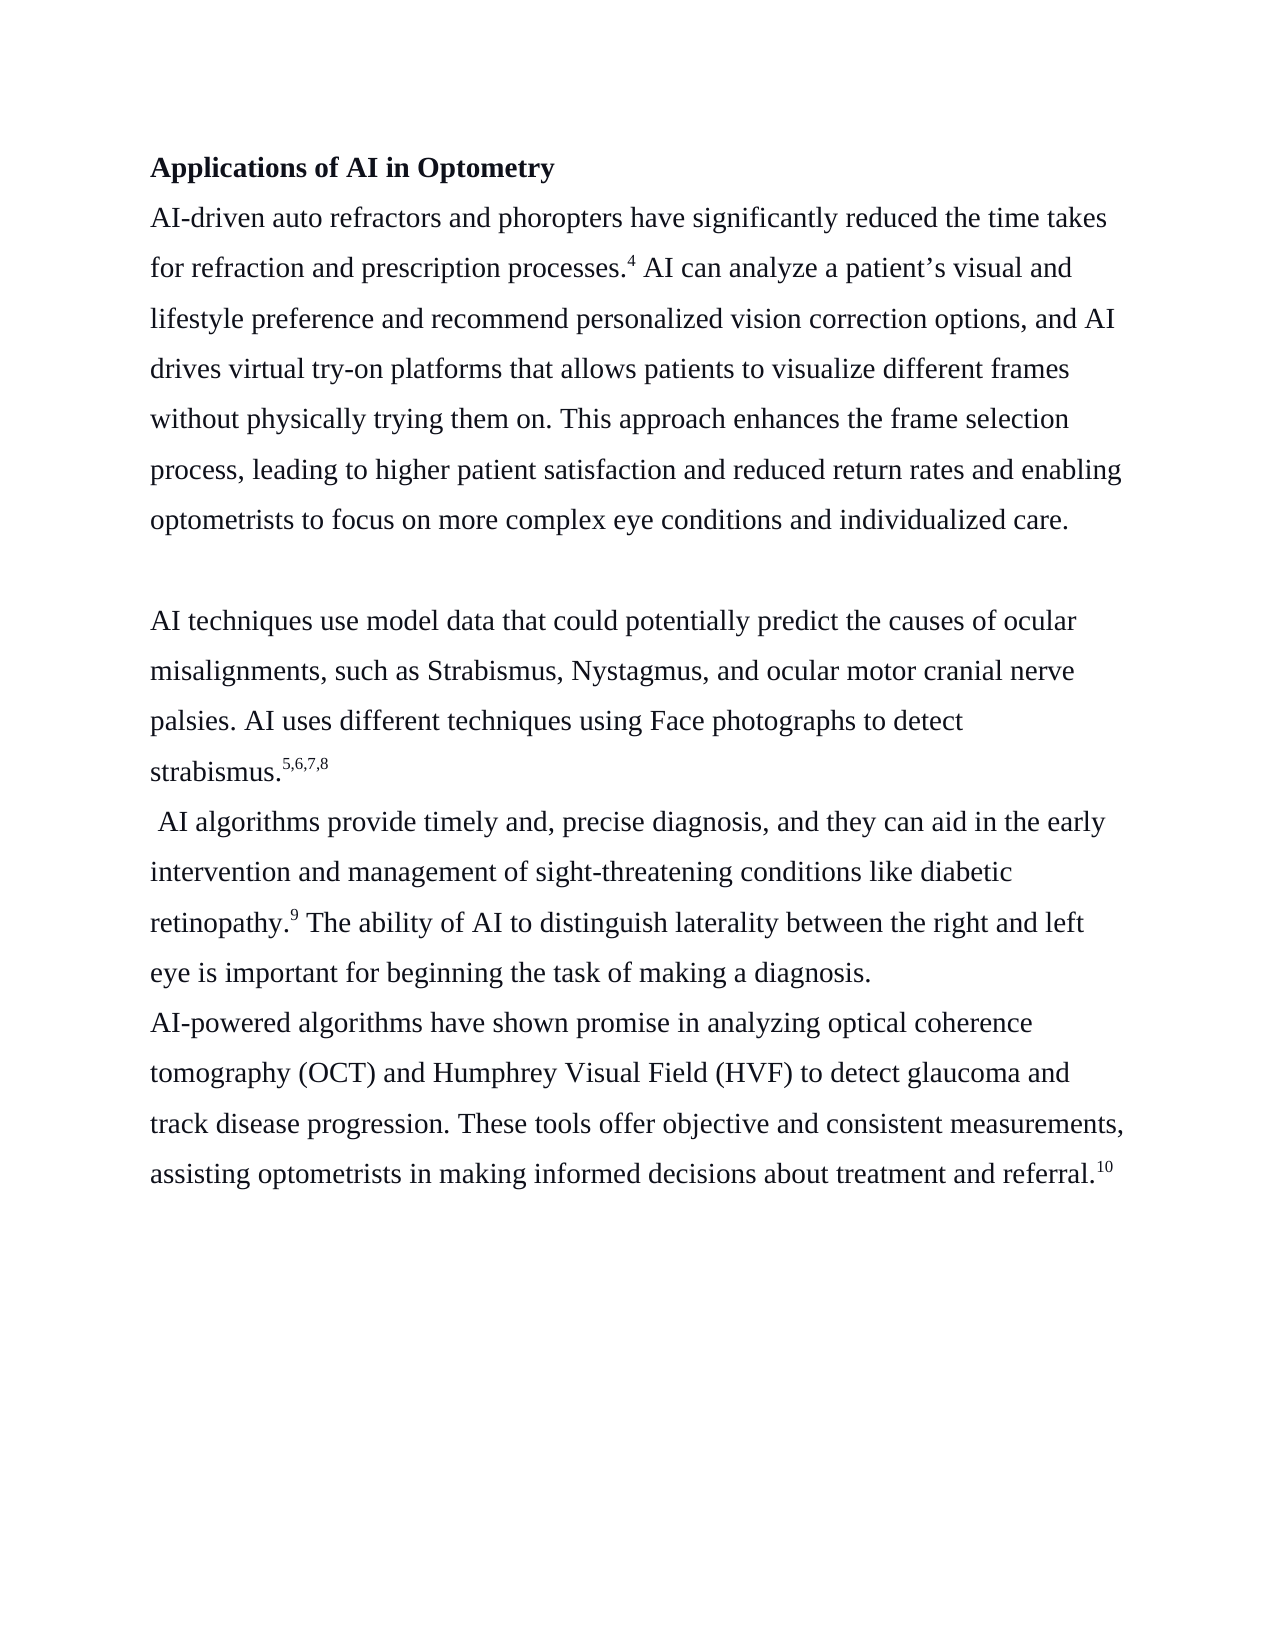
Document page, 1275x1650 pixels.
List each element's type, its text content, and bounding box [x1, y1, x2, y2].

text Applications of AI in Optometry [150, 150, 1125, 183]
text AI algorithms provide timely and, precise diagnosis, and they can aid in the early intervention and management of sight-threatening conditions like diabetic retinopathy.9 The ability of AI to distinguish laterality between the right and left eye is important for beginning the task of making a diagnosis. [150, 804, 1125, 988]
text AI-driven auto refractors and phoropters have significantly reduced the time takes for refraction and prescription processes.4 AI can analyze a patient’s visual and lifestyle preference and recommend personalized vision correction options, and AI drives virtual try-on platforms that allows patients to visualize different frames without physically trying them on. This approach enhances the frame selection process, leading to higher patient satisfaction and reduced return rates and enabling optometrists to focus on more complex eye conditions and individualized care. [150, 200, 1125, 536]
text AI techniques use model data that could potentially predict the causes of ocular misalignments, such as Strabismus, Nystagmus, and ocular motor cranial nerve palsies. AI uses different techniques using Face photographs to detect strabismus.5,6,7,8 [150, 603, 1125, 787]
text AI-powered algorithms have shown promise in analyzing optical coherence tomography (OCT) and Humphrey Visual Field (HVF) to detect glaucoma and track disease progression. These tools offer objective and consistent measurements, assisting optometrists in making informed decisions about treatment and referral.10 [150, 1005, 1125, 1190]
